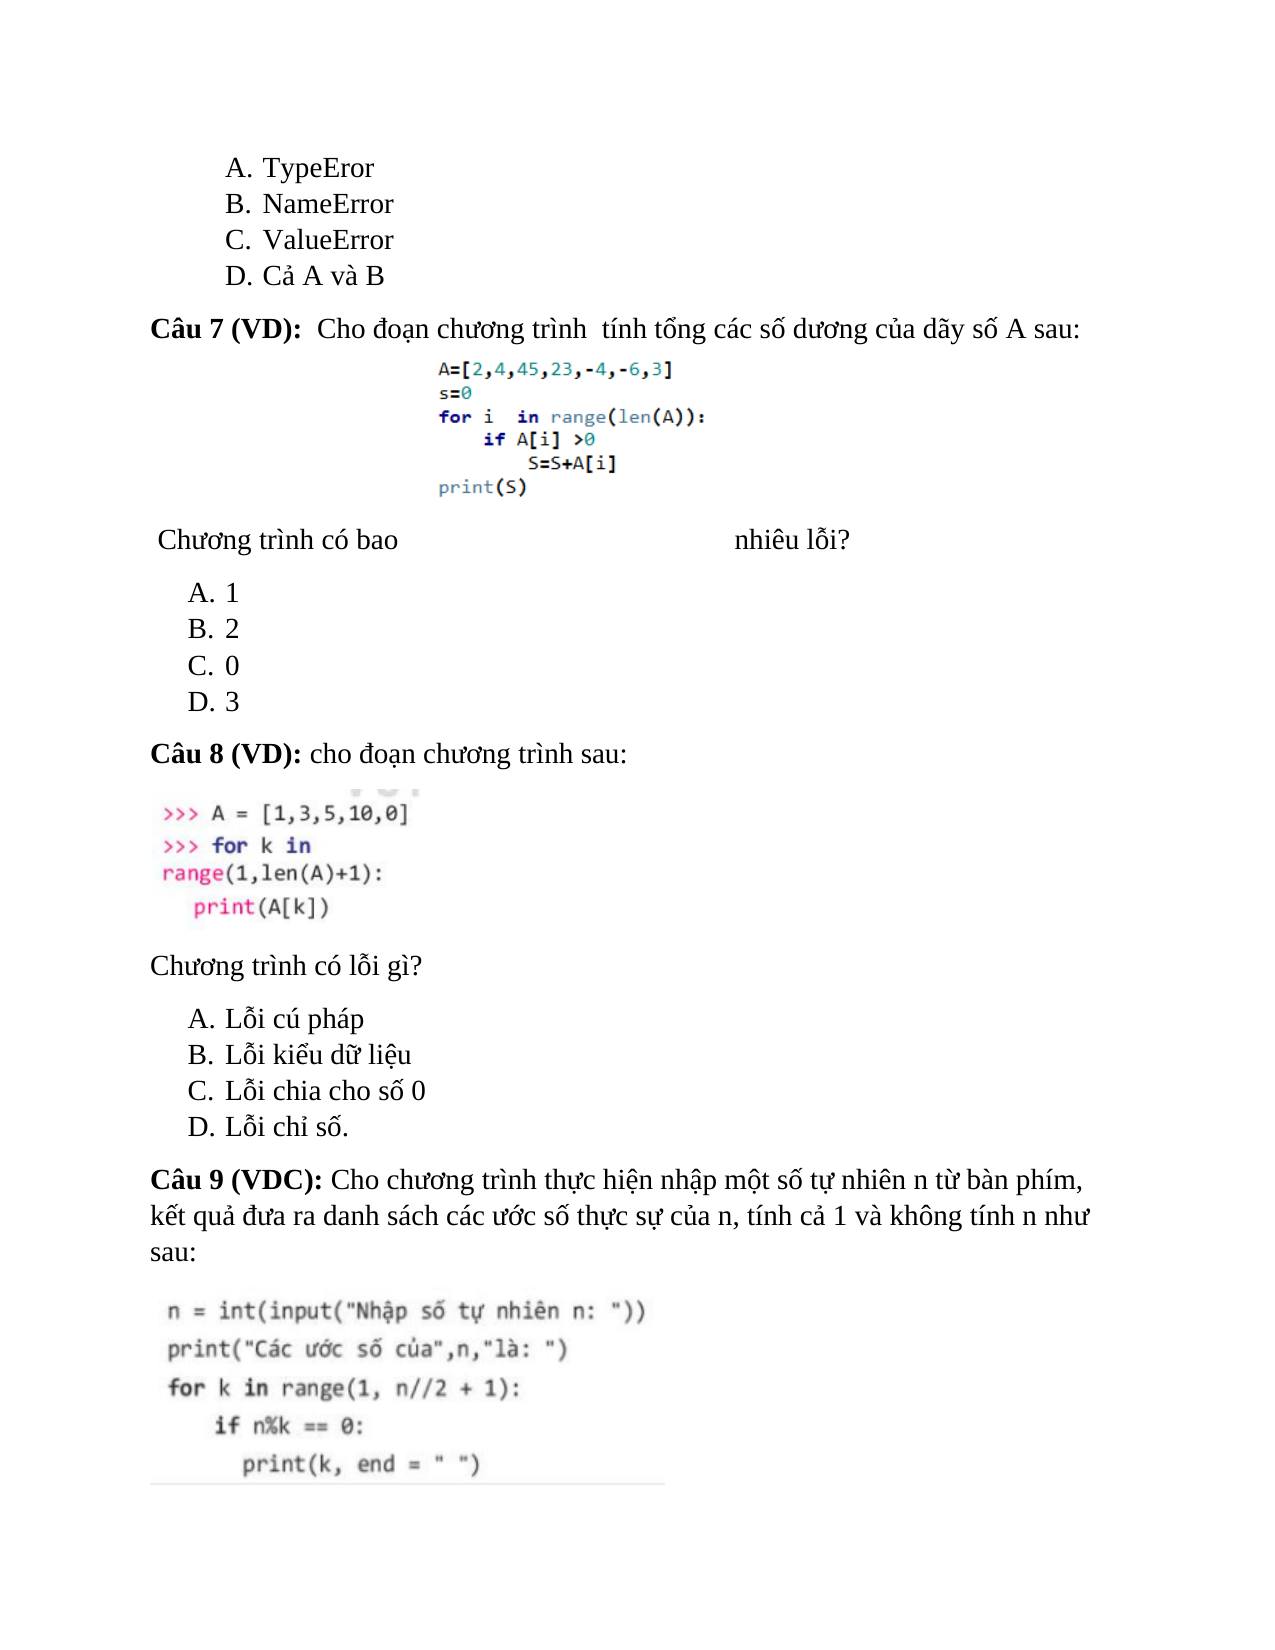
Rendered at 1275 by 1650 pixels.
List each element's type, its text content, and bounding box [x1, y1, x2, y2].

picture [431, 354, 715, 520]
picture [150, 789, 428, 930]
text Chương trình có bao nhiêu lỗi? [150, 522, 1125, 556]
list ValueError [225, 222, 1125, 256]
text Câu 8 (VD): cho đoạn chương trình sau: [150, 737, 1125, 770]
list Lỗi chia cho số 0 [187, 1073, 1125, 1107]
list 3 [187, 684, 1125, 717]
picture [150, 1287, 665, 1485]
text Chương trình có lỗi gì? [150, 948, 1125, 982]
list Lỗi kiểu dữ liệu [187, 1037, 1125, 1071]
list Lỗi chỉ số. [187, 1109, 1125, 1143]
list TypeEror [225, 150, 1125, 183]
list 1 [187, 575, 1125, 609]
list Lỗi cú pháp [187, 1001, 1125, 1034]
list Cả A và B [225, 258, 1125, 292]
list 0 [187, 648, 1125, 681]
text Câu 9 (VDC): Cho chương trình thực hiện nhập một số tự nhiên n từ bàn phím, kết quả đưa ra danh sách các ước số thực sự của n, tính cả 1 và không tính n như sau: [150, 1162, 1125, 1268]
list NameError [225, 186, 1125, 220]
list 2 [187, 611, 1125, 645]
text Câu 7 (VD): Cho đoạn chương trình tính tổng các số dương của dãy số A sau: [150, 311, 1125, 345]
